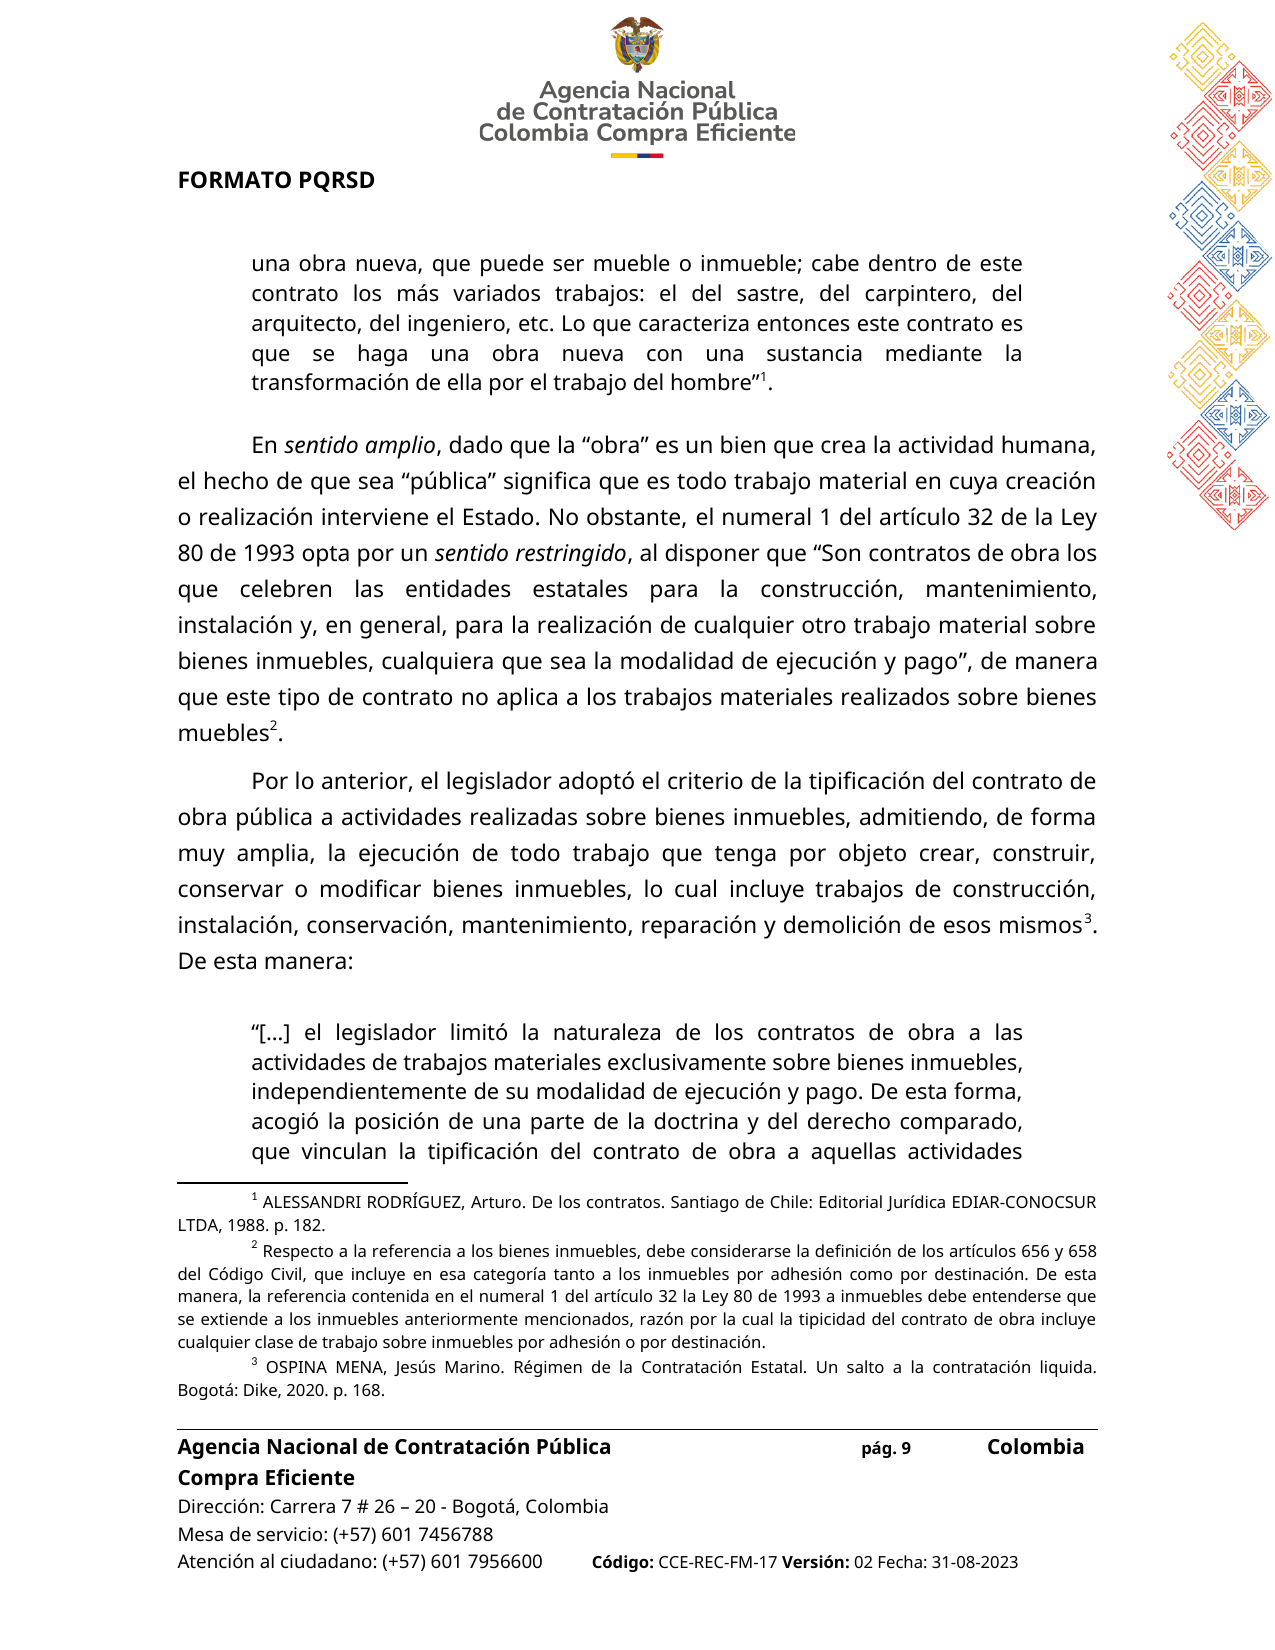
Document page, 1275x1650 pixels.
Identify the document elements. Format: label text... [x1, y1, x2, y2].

picture [1165, 22, 1272, 528]
text En sentido amplio, dado que la “obra” es un bien que crea la actividad humana, el hecho de que sea “pública” significa que es todo trabajo material en cuya creación o realización interviene el Estado. No obstante, el numeral 1 del artículo 32 de la Ley 80 de 1993 opta por un sentido restringido, al disponer que “Son contratos de obra los que celebren las entidades estatales para la construcción, mantenimiento, instalación y, en general, para la realización de cualquier otro trabajo material sobre bienes inmuebles, cualquiera que sea la modalidad de ejecución y pago”, de manera que este tipo de contrato no aplica a los trabajos materiales realizados sobre bienes muebles. [177, 429, 1098, 748]
picture [479, 17, 796, 158]
text Por lo anterior, el legislador adoptó el criterio de la tipificación del contrato de obra pública a actividades realizadas sobre bienes inmuebles, admitiendo, de forma muy amplia, la ejecución de todo trabajo que tenga por objeto crear, construir, conservar o modificar bienes inmuebles, lo cual incluye trabajos de construcción, instalación, conservación, mantenimiento, reparación y demolición de esos mismos. De esta manera: [177, 765, 1098, 976]
